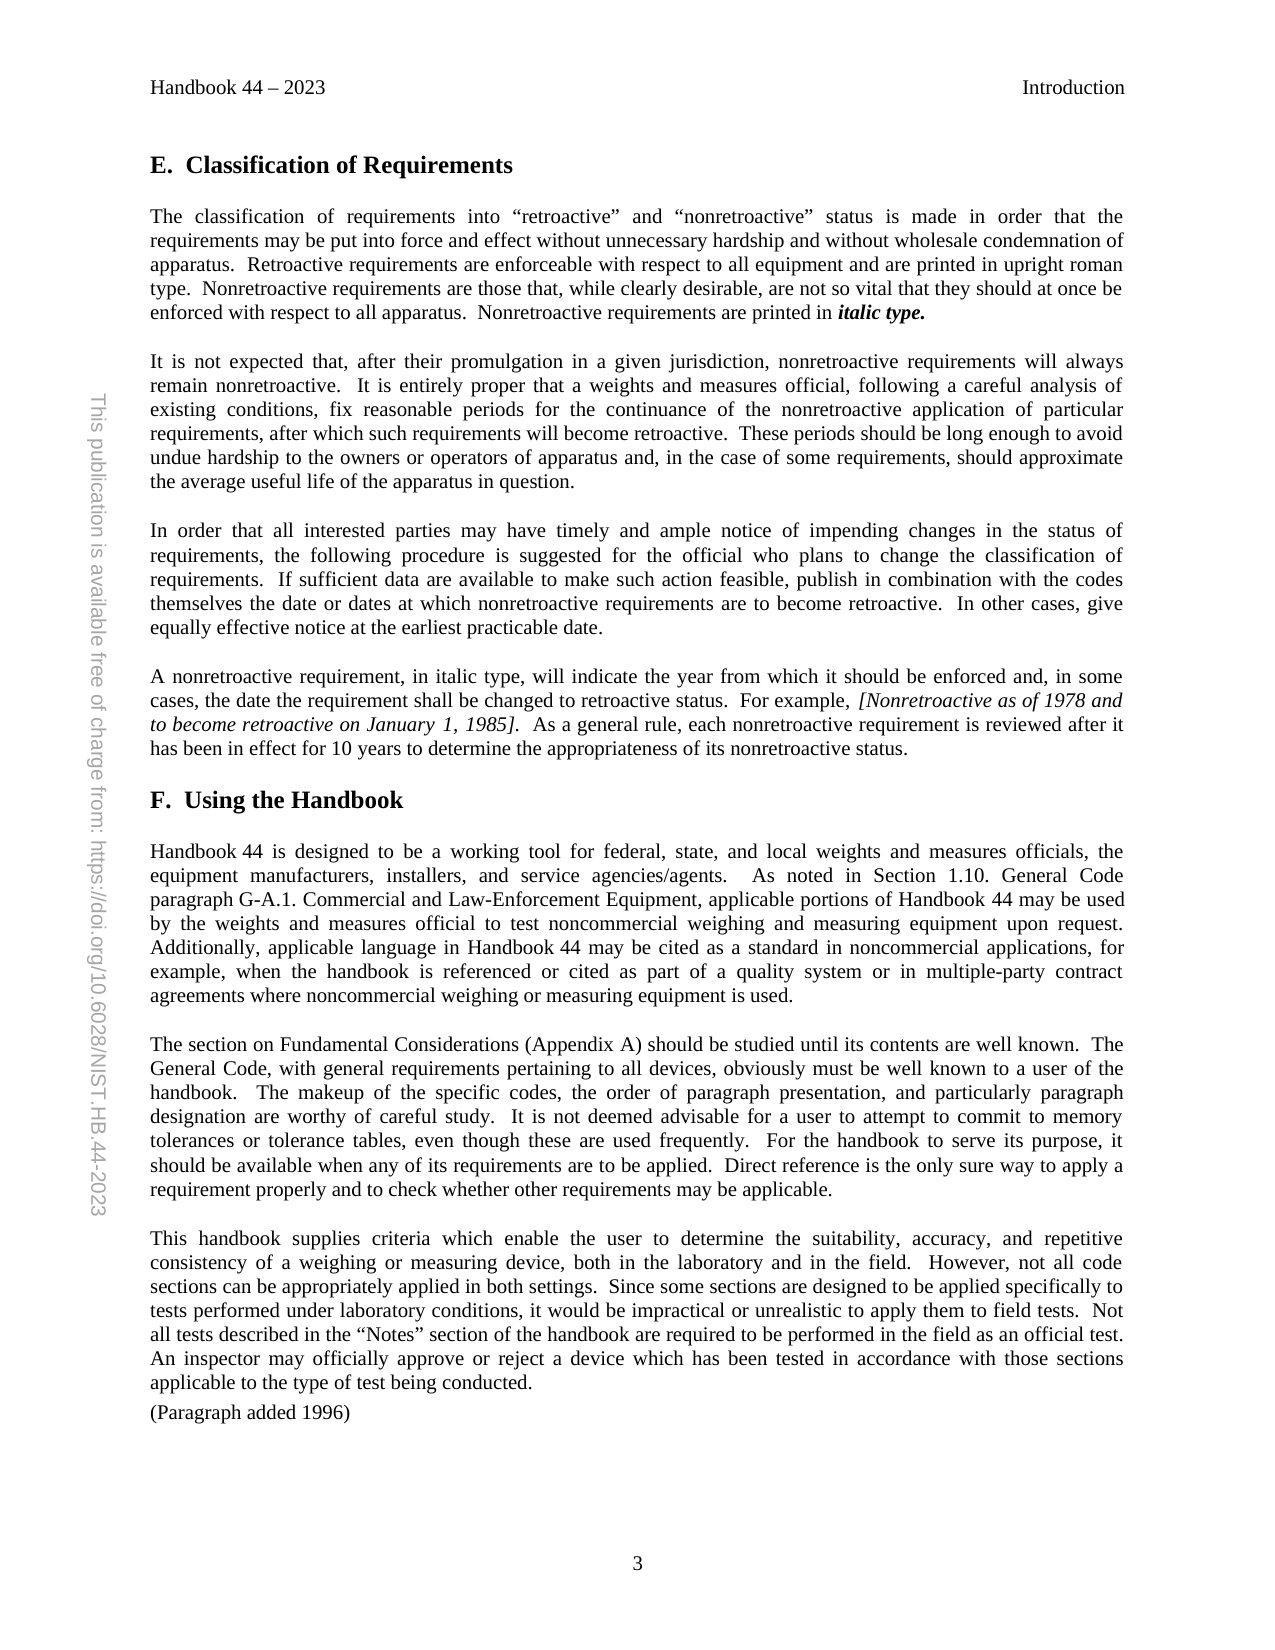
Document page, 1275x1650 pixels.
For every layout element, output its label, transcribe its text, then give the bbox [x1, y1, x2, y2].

text E. Classification of Requirements [150, 150, 1125, 179]
text In order that all interested parties may have timely and ample notice of impending changes in the status of requirements, the following procedure is suggested for the official who plans to change the classification of requirements. If sufficient data are available to make such action feasible, publish in combination with the codes themselves the date or dates at which nonretroactive requirements are to become retroactive. In other cases, give equally effective notice at the earliest practicable date. [150, 518, 1125, 639]
text F. Using the Handbook [150, 785, 1125, 814]
text Handbook 44 is designed to be a working tool for federal, state, and local weights and measures officials, the equipment manufacturers, installers, and service agencies/agents. As noted in Section 1.10. General Code paragraph G-A.1. Commercial and Law-Enforcement Equipment, applicable portions of Handbook 44 may be used by the weights and measures official to test noncommercial weighing and measuring equipment upon request. Additionally, applicable language in Handbook 44 may be cited as a standard in noncommercial applications, for example, when the handbook is referenced or cited as part of a quality system or in multiple-party contract agreements where noncommercial weighing or measuring equipment is used. [150, 839, 1125, 1007]
text (Paragraph added 1996) [150, 1400, 1125, 1424]
text It is not expected that, after their promulgation in a given jurisdiction, nonretroactive requirements will always remain nonretroactive. It is entirely proper that a weights and measures official, following a careful analysis of existing conditions, fix reasonable periods for the continuance of the nonretroactive application of particular requirements, after which such requirements will become retroactive. These periods should be long enough to avoid undue hardship to the owners or operators of apparatus and, in the case of some requirements, should approximate the average useful life of the apparatus in question. [150, 349, 1125, 493]
text The classification of requirements into “retroactive” and “nonretroactive” status is made in order that the requirements may be put into force and effect without unnecessary hardship and without wholesale condemnation of apparatus. Retroactive requirements are enforceable with respect to all equipment and are printed in upright roman type. Nonretroactive requirements are those that, while clearly desirable, are not so vital that they should at once be enforced with respect to all apparatus. Nonretroactive requirements are printed in italic type. [150, 204, 1125, 324]
text This handbook supplies criteria which enable the user to determine the suitability, accuracy, and repetitive consistency of a weighing or measuring device, both in the laboratory and in the field. However, not all code sections can be appropriately applied in both settings. Since some sections are designed to be applied specifically to tests performed under laboratory conditions, it would be impractical or unrealistic to apply them to field tests. Not all tests described in the “Notes” section of the handbook are required to be performed in the field as an official test. An inspector may officially approve or reject a device which has been tested in accordance with those sections applicable to the type of test being conducted. [150, 1226, 1125, 1394]
text The section on Fundamental Considerations (Appendix A) should be studied until its contents are well known. The General Code, with general requirements pertaining to all devices, obviously must be well known to a user of the handbook. The makeup of the specific codes, the order of paragraph presentation, and particularly paragraph designation are worthy of careful study. It is not deemed advisable for a user to attempt to commit to memory tolerances or tolerance tables, even though these are used frequently. For the handbook to serve its purpose, it should be available when any of its requirements are to be applied. Direct reference is the only sure way to apply a requirement properly and to check whether other requirements may be applicable. [150, 1032, 1125, 1201]
text A nonretroactive requirement, in italic type, will indicate the year from which it should be enforced and, in some cases, the date the requirement shall be changed to retroactive status. For example, [Nonretroactive as of 1978 and to become retroactive on January 1, 1985]. As a general rule, each nonretroactive requirement is reviewed after it has been in effect for 10 years to determine the appropriateness of its nonretroactive status. [150, 664, 1125, 760]
